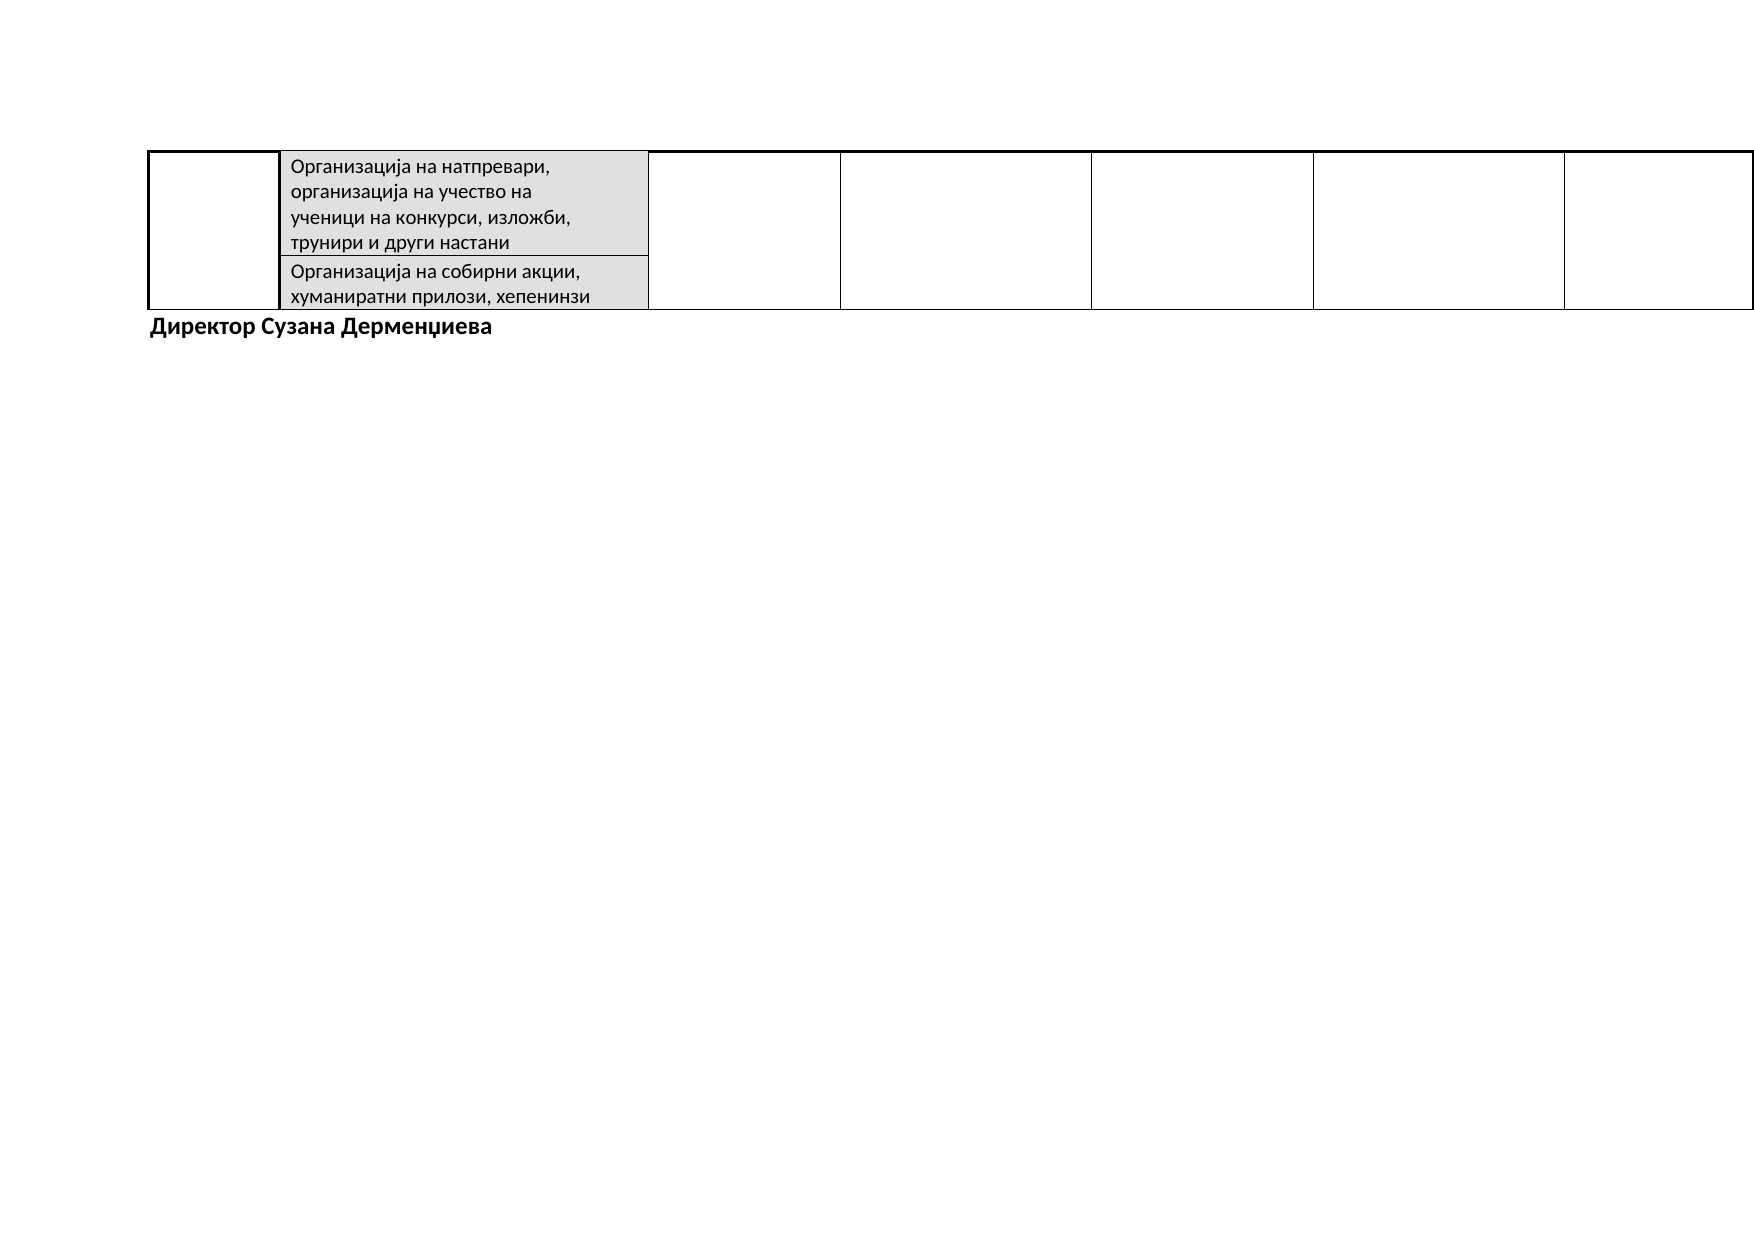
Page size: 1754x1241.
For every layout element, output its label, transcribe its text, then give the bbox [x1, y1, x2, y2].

table_cell Организација на натпревари, организација на учество на ученици на конкурси, изложби, трунири и други настани [281, 151, 648, 255]
table_cell Организација на собирни акции, хуманиратни прилози, хепенинзи [281, 256, 648, 309]
text Директор Сузана Дерменџиева [150, 310, 1747, 340]
